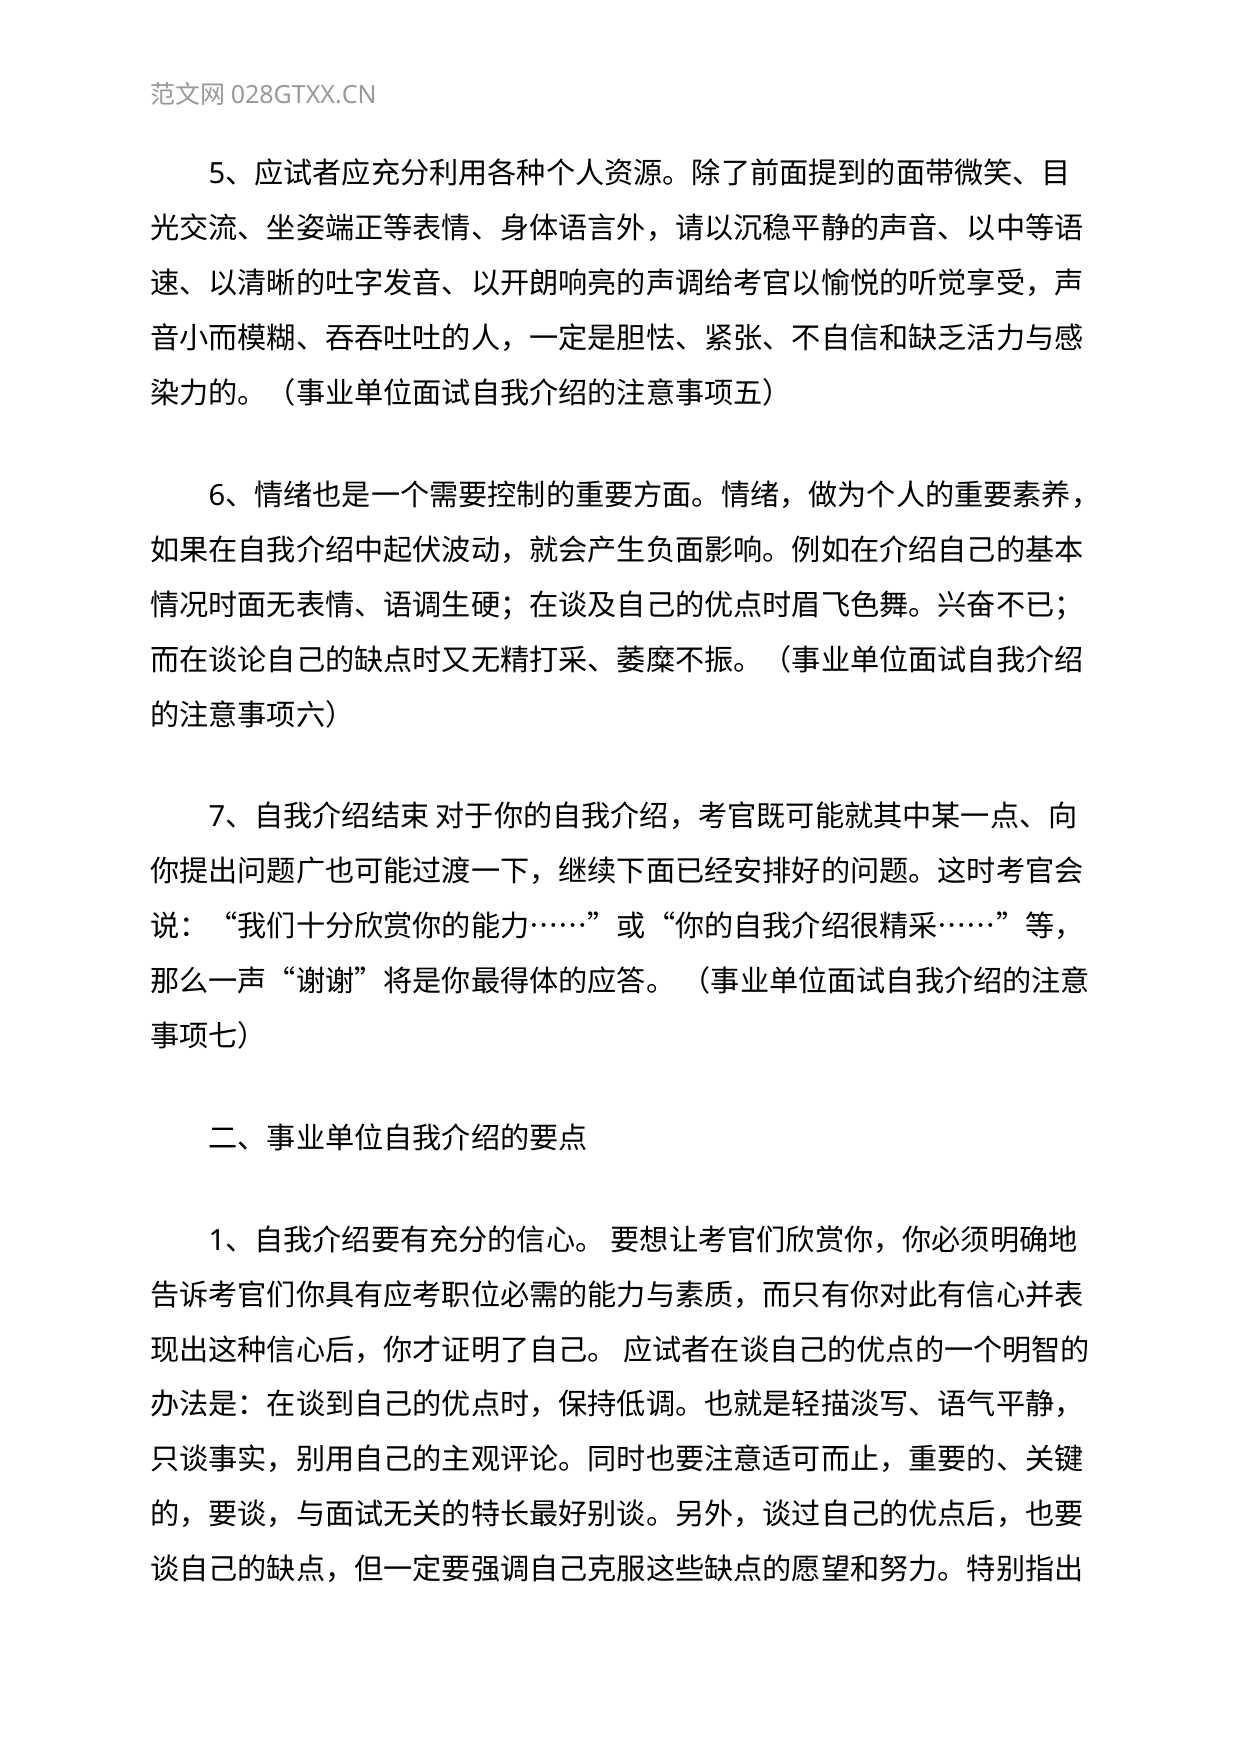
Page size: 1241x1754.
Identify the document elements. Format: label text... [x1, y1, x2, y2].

text 6、情绪也是一个需要控制的重要方面。情绪，做为个人的重要素养，如果在自我介绍中起伏波动，就会产生负面影响。例如在介绍自己的基本情况时面无表情、语调生硬；在谈及自己的优点时眉飞色舞。兴奋不已；而在谈论自己的缺点时又无精打采、萎糜不振。（事业单位面试自我介绍的注意事项六） [150, 471, 1090, 733]
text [150, 1216, 1090, 1588]
text 二、事业单位自我介绍的要点 [150, 1114, 1090, 1157]
text 7、自我介绍结束 对于你的自我介绍，考官既可能就其中某一点、向你提出问题广也可能过渡一下，继续下面已经安排好的问题。这时考官会说：“我们十分欣赏你的能力……”或“你的自我介绍很精采……”等，那么一声“谢谢”将是你最得体的应答。 （事业单位面试自我介绍的注意事项七） [150, 793, 1090, 1055]
text 5、应试者应充分利用各种个人资源。除了前面提到的面带微笑、目光交流、坐姿端正等表情、身体语言外，请以沉稳平静的声音、以中等语速、以清晰的吐字发音、以开朗响亮的声调给考官以愉悦的听觉享受，声音小而模糊、吞吞吐吐的人，一定是胆怯、紧张、不自信和缺乏活力与感染力的。（事业单位面试自我介绍的注意事项五） [150, 150, 1090, 412]
